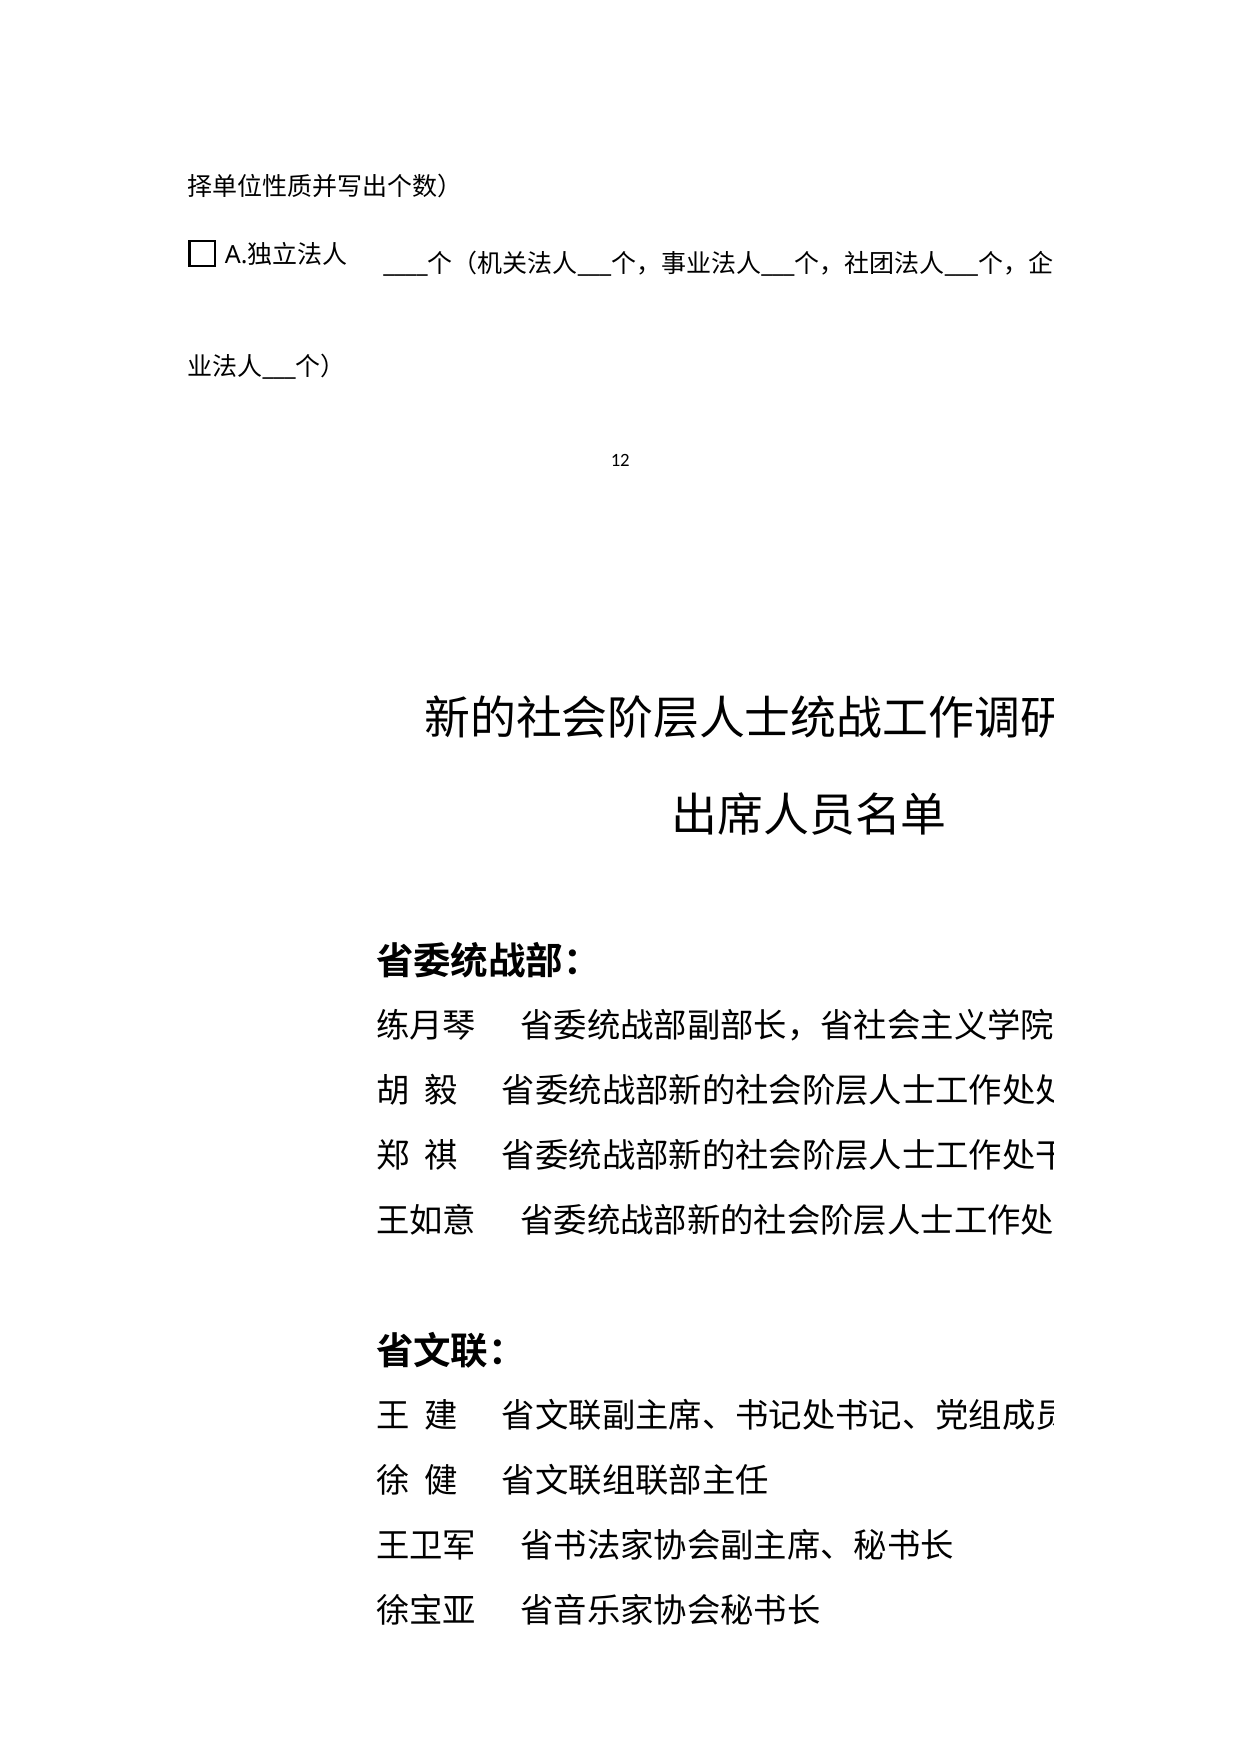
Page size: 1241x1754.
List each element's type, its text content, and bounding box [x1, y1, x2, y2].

text ____个（机关法人___个，事业法人___个，社团法人___个，企业法人___个） [187, 235, 1053, 397]
text 6.本基层文联下设文艺家协会________个，是否为独立法人单位？（如是，请选择单位性质并写出个数） [187, 152, 1053, 217]
